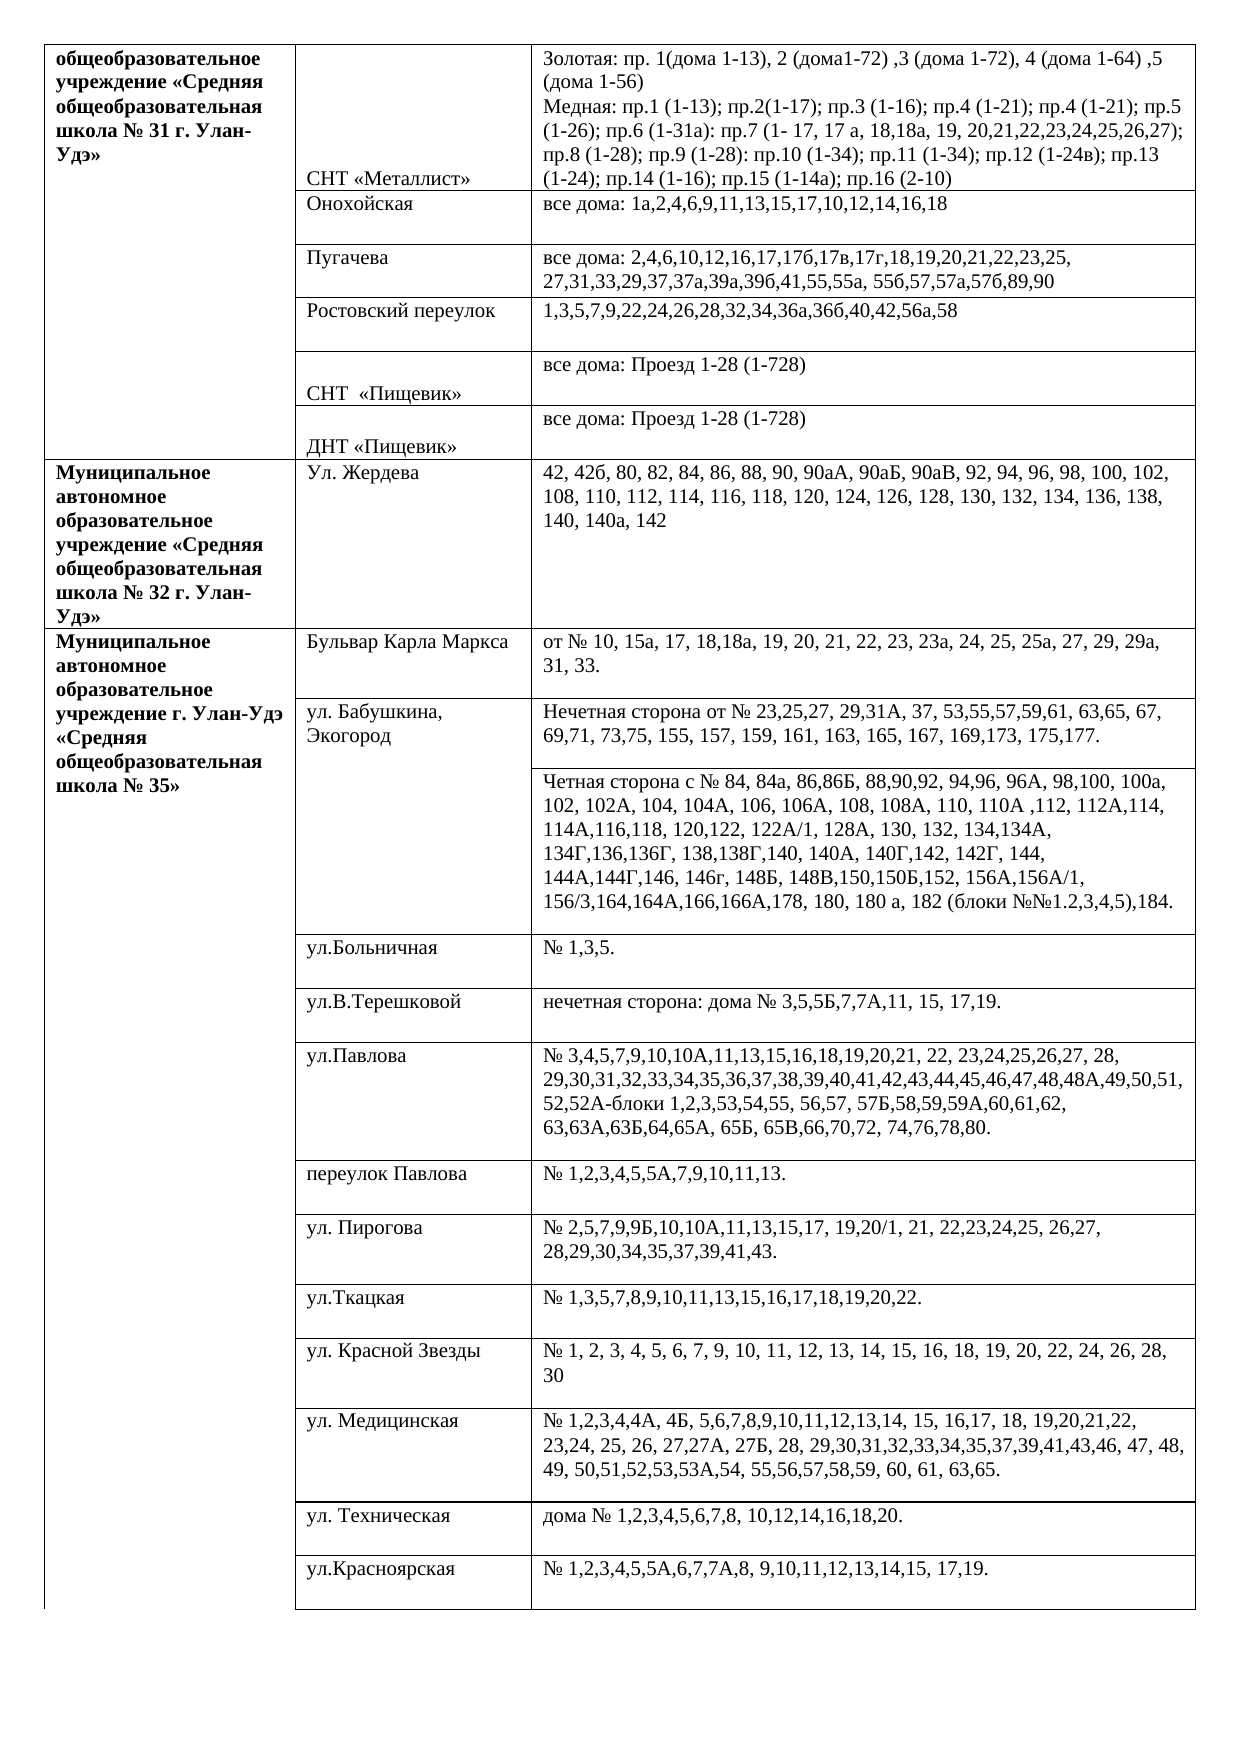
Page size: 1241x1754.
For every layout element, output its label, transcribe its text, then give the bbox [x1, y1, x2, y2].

table_cell Муниципальное автономное образовательное учреждение г. Улан-Удэ «Средняя общеобразовательная школа № 35» [45, 629, 295, 1609]
table_cell № 1,2,3,4,4А, 4Б, 5,6,7,8,9,10,11,12,13,14, 15, 16,17, 18, 19,20,21,22, 23,24, 25, 26, 27,27А, 27Б, 28, 29,30,31,32,33,34,35,37,39,41,43,46, 47, 48, 49, 50,51,52,53,53А,54, 55,56,57,58,59, 60, 61, 63,65. [532, 1409, 1195, 1501]
table_cell № 2,5,7,9,9Б,10,10А,11,13,15,17, 19,20/1, 21, 22,23,24,25, 26,27, 28,29,30,34,35,37,39,41,43. [532, 1215, 1195, 1284]
table_cell Ул. Жердева [296, 460, 531, 628]
table_cell ул.Красноярская [296, 1556, 531, 1609]
table_cell ул.Павлова [296, 1043, 531, 1160]
table_cell Пугачева [296, 245, 531, 297]
table_cell ул.В.Терешковой [296, 989, 531, 1042]
table_cell все дома: Проезд 1-28 (1-728) [532, 352, 1195, 405]
table_cell [296, 768, 531, 934]
table_cell № 1, 2, 3, 4, 5, 6, 7, 9, 10, 11, 12, 13, 14, 15, 16, 18, 19, 20, 22, 24, 26, 28, 30 [532, 1339, 1195, 1407]
table_cell ул. Красной Звезды [296, 1339, 531, 1407]
table_cell ул. Пирогова [296, 1215, 531, 1284]
table_cell ул. Медицинская [296, 1409, 531, 1501]
table_cell переулок Павлова [296, 1161, 531, 1214]
table_cell Бульвар Карла Маркса [296, 629, 531, 698]
table_cell № 1,3,5,7,8,9,10,11,13,15,16,17,18,19,20,22. [532, 1285, 1195, 1337]
table_cell 1,3,5,7,9,22,24,26,28,32,34,36а,36б,40,42,56а,58 [532, 298, 1195, 351]
table_cell от № 10, 15а, 17, 18,18а, 19, 20, 21, 22, 23, 23а, 24, 25, 25а, 27, 29, 29а, 31, 33. [532, 629, 1195, 698]
table_cell Нечетная сторона от № 23,25,27, 29,31А, 37, 53,55,57,59,61, 63,65, 67, 69,71, 73,75, 155, 157, 159, 161, 163, 165, 167, 169,173, 175,177. [532, 699, 1195, 768]
table_cell ул.Ткацкая [296, 1285, 531, 1337]
table_cell ДНТ «Пищевик» [296, 406, 531, 458]
table_cell ул. Бабушкина, Экогород [296, 699, 531, 768]
table_cell Ростовский переулок [296, 298, 531, 351]
table_cell 42, 42б, 80, 82, 84, 86, 88, 90, 90аА, 90аБ, 90аВ, 92, 94, 96, 98, 100, 102, 108, 110, 112, 114, 116, 118, 120, 124, 126, 128, 130, 132, 134, 136, 138, 140, 140а, 142 [532, 460, 1195, 628]
table_cell СНТ «Металлист» [296, 45, 531, 190]
table_cell № 3,4,5,7,9,10,10А,11,13,15,16,18,19,20,21, 22, 23,24,25,26,27, 28, 29,30,31,32,33,34,35,36,37,38,39,40,41,42,43,44,45,46,47,48,48А,49,50,51,52,52А-блоки 1,2,3,53,54,55, 56,57, 57Б,58,59,59А,60,61,62, 63,63А,63Б,64,65А, 65Б, 65В,66,70,72, 74,76,78,80. [532, 1043, 1195, 1160]
table_cell СНТ «Пищевик» [296, 352, 531, 405]
table_cell Онохойская [296, 191, 531, 243]
table_cell № 1,2,3,4,5,5А,6,7,7А,8, 9,10,11,12,13,14,15, 17,19. [532, 1556, 1195, 1609]
table_cell дома № 1,2,3,4,5,6,7,8, 10,12,14,16,18,20. [532, 1503, 1195, 1555]
table_cell все дома: Проезд 1-28 (1-728) [532, 406, 1195, 458]
table_cell № 1,3,5. [532, 935, 1195, 988]
table_cell ул.Больничная [296, 935, 531, 988]
table_cell ул. Техническая [296, 1503, 531, 1555]
table_cell все дома: 2,4,6,10,12,16,17,17б,17в,17г,18,19,20,21,22,23,25, 27,31,33,29,37,37а,39а,39б,41,55,55а, 55б,57,57а,57б,89,90 [532, 245, 1195, 297]
table_cell Четная сторона с № 84, 84а, 86,86Б, 88,90,92, 94,96, 96А, 98,100, 100а, 102, 102А, 104, 104А, 106, 106А, 108, 108А, 110, 110А ,112, 112А,114, 114А,116,118, 120,122, 122А/1, 128А, 130, 132, 134,134А, 134Г,136,136Г, 138,138Г,140, 140А, 140Г,142, 142Г, 144, 144А,144Г,146, 146г, 148Б, 148В,150,150Б,152, 156А,156А/1, 156/3,164,164А,166,166А,178, 180, 180 а, 182 (блоки №№1.2,3,4,5),184. [532, 769, 1195, 934]
table_cell нечетная сторона: дома № 3,5,5Б,7,7А,11, 15, 17,19. [532, 989, 1195, 1042]
table_cell все дома: 1а,2,4,6,9,11,13,15,17,10,12,14,16,18 [532, 191, 1195, 243]
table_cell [45, 45, 295, 458]
table_cell Золотая: пр. 1(дома 1-13), 2 (дома1-72) ,3 (дома 1-72), 4 (дома 1-64) ,5 (дома 1-56) Медная: пр.1 (1-13); пр.2(1-17); пр.3 (1-16); пр.4 (1-21); пр.4 (1-21); пр.5 (1-26); пр.6 (1-31а): пр.7 (1- 17, 17 а, 18,18а, 19, 20,21,22,23,24,25,26,27); пр.8 (1-28); пр.9 (1-28): пр.10 (1-34); пр.11 (1-34); пр.12 (1-24в); пр.13 (1-24); пр.14 (1-16); пр.15 (1-14а); пр.16 (2-10) [532, 45, 1195, 190]
table_cell Муниципальное автономное образовательное учреждение «Средняя общеобразовательная школа № 32 г. Улан-Удэ» [45, 460, 295, 628]
table_cell № 1,2,3,4,5,5А,7,9,10,11,13. [532, 1161, 1195, 1214]
